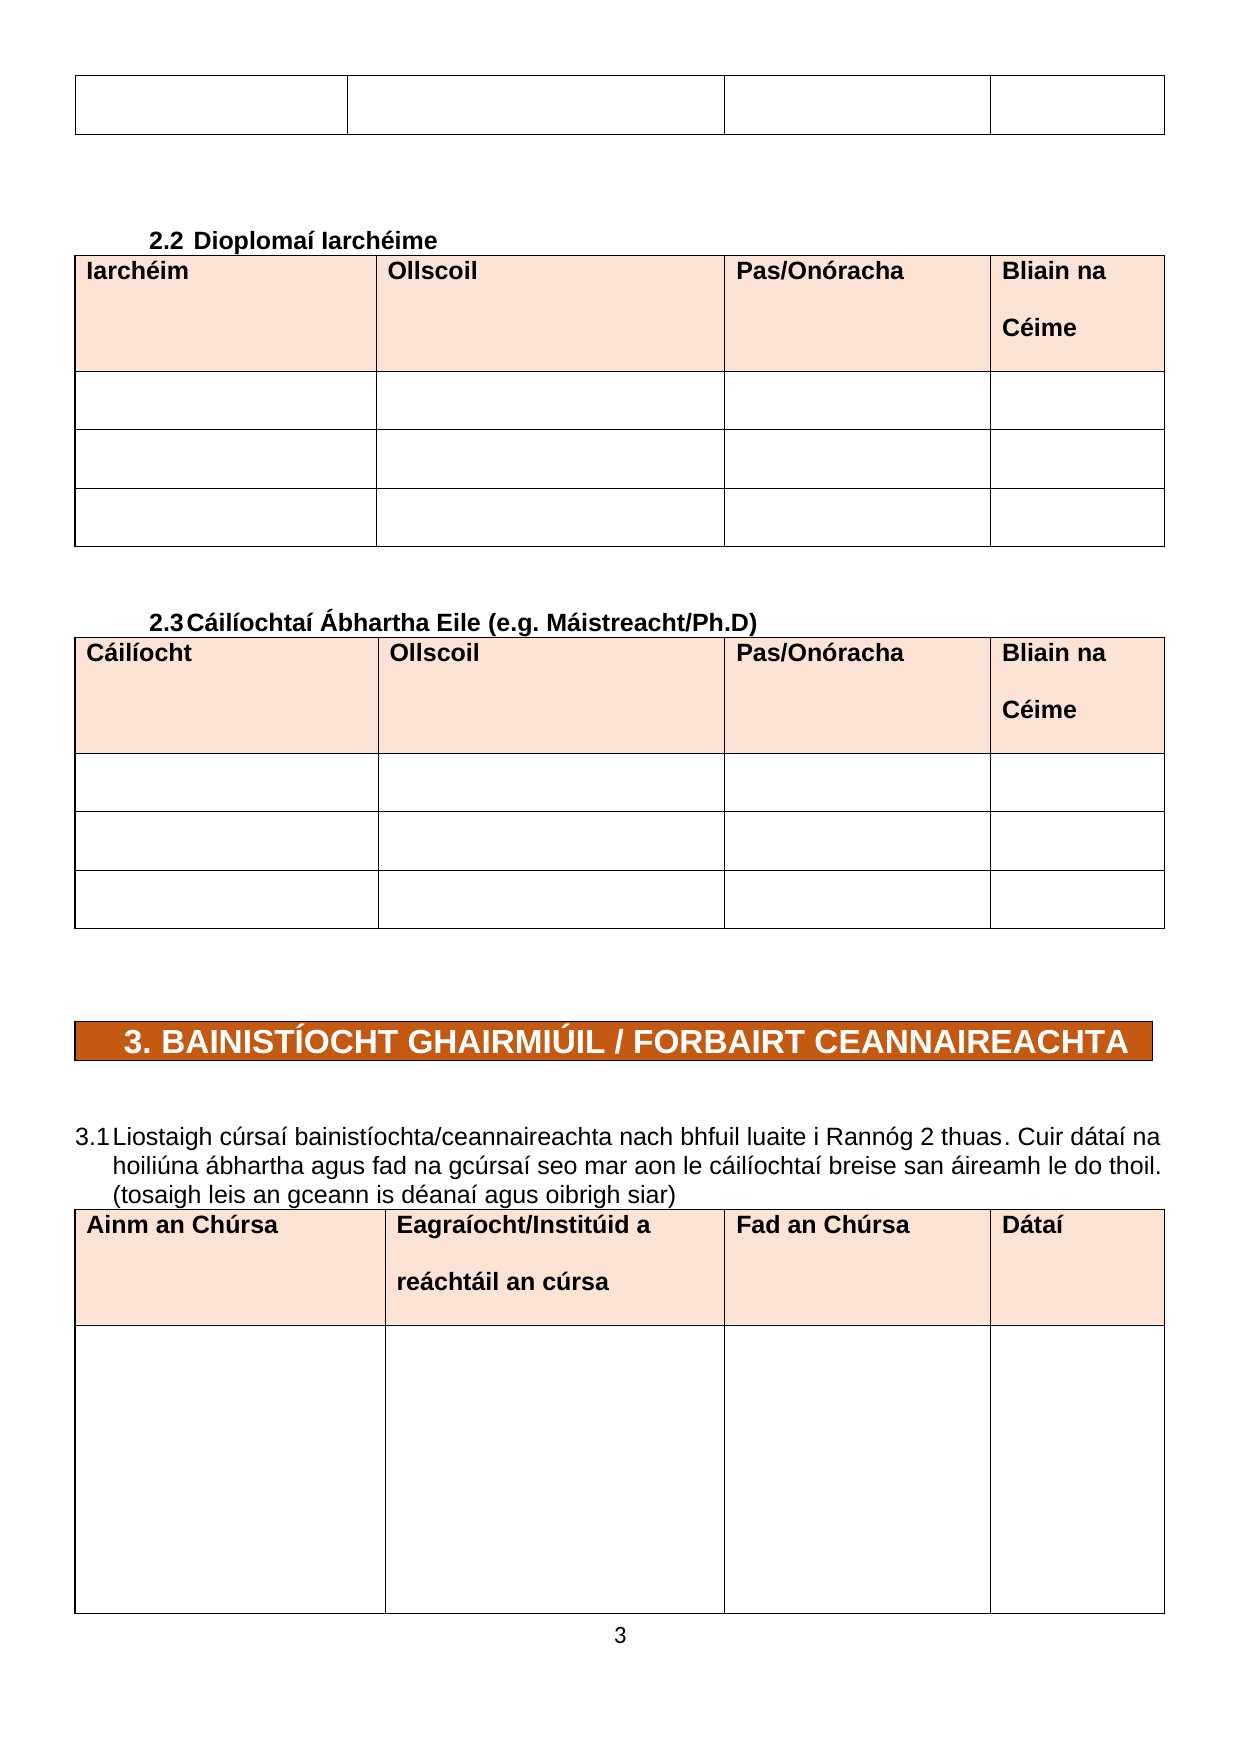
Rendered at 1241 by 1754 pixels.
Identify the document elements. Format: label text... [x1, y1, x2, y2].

table_cell [76, 812, 378, 870]
table_header Ollscoil [379, 638, 724, 753]
table_header Iarchéim [76, 256, 376, 371]
table_cell [991, 871, 1164, 928]
table_header Bliain na Céime [991, 638, 1164, 753]
table_cell [725, 871, 990, 928]
table_header Eagraíocht/Institúid a reáchtáil an cúrsa [386, 1210, 724, 1324]
table_header Fad an Chúrsa [725, 1210, 990, 1324]
table_cell [379, 871, 724, 928]
table_cell [991, 754, 1164, 811]
table_cell [379, 812, 724, 870]
table_cell [377, 372, 724, 429]
table_cell [348, 76, 724, 133]
table_cell [377, 489, 724, 546]
table_cell [725, 754, 990, 811]
table_cell [991, 430, 1164, 488]
table_cell [76, 372, 376, 429]
table_cell [76, 489, 376, 546]
table_cell [991, 812, 1164, 870]
table_cell [379, 754, 724, 811]
table_cell [725, 430, 990, 488]
list Cáilíochtaí Ábhartha Eile (e.g. Máistreacht/Ph.D) [149, 608, 1165, 637]
table_cell [377, 430, 724, 488]
table_cell [76, 754, 378, 811]
table_header Pas/Onóracha [725, 638, 990, 753]
table_cell [76, 871, 378, 928]
table_cell [386, 1326, 724, 1613]
table_header Pas/Onóracha [725, 256, 990, 371]
table_cell [76, 76, 347, 133]
table_cell [991, 1326, 1164, 1613]
table_cell [725, 1326, 990, 1613]
table_cell [76, 430, 376, 488]
table_cell [76, 1326, 385, 1613]
table_cell [991, 372, 1164, 429]
list Liostaigh cúrsaí bainistíochta/ceannaireachta nach bhfuil luaite i Rannóg 2 thuas. Cuir dátaí na hoiliúna ábhartha agus fad na gcúrsaí seo mar aon le cáilíochtaí breise san áireamh le do thoil. (tosaigh leis an gceann is déanaí agus oibrigh siar) [75, 1122, 1165, 1208]
table_header Dátaí [991, 1210, 1164, 1324]
table_cell [991, 76, 1164, 133]
table_cell [725, 372, 990, 429]
list Dioplomaí Iarchéime [149, 226, 1165, 255]
table_header BAINISTÍOCHT GHAIRMIÚIL / FORBAIRT CEANNAIREACHTA [76, 1022, 1152, 1060]
table_header Ainm an Chúrsa [76, 1210, 385, 1324]
table_cell [725, 812, 990, 870]
table_cell [991, 489, 1164, 546]
table_cell [725, 76, 990, 133]
table_header Cáilíocht [76, 638, 378, 753]
table_cell [725, 489, 990, 546]
table_header Bliain na Céime [991, 256, 1164, 371]
table_header Ollscoil [377, 256, 724, 371]
